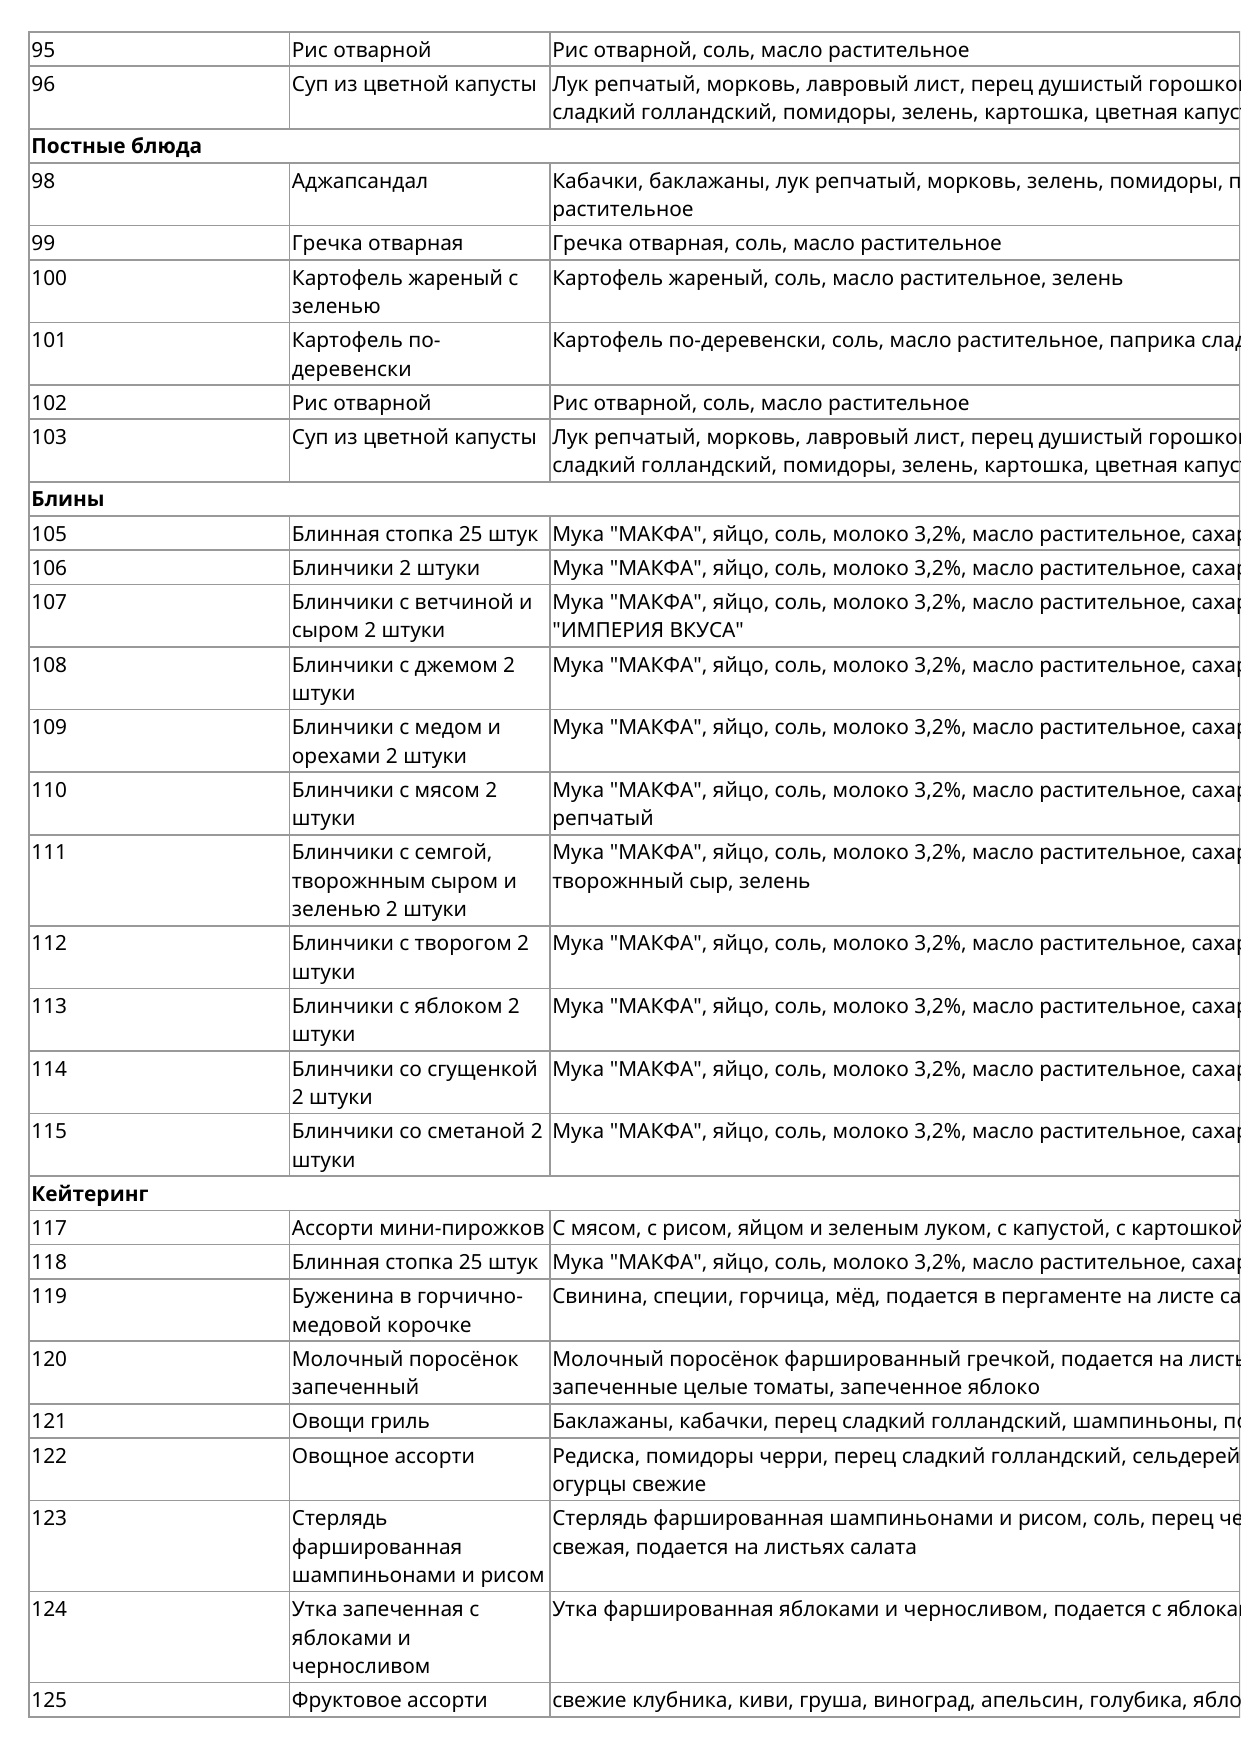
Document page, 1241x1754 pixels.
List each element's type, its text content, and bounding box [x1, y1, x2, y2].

table_cell 102 [30, 386, 289, 418]
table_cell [551, 226, 1239, 259]
table_cell Блинчики с творогом 2 штуки [290, 927, 549, 987]
table_cell Блинчики с яблоком 2 штуки [290, 989, 549, 1050]
table_cell 105 [30, 517, 289, 549]
table_cell Кейтеринг [30, 1177, 1239, 1209]
table_cell Мука "МАКФА", яйцо, соль, молоко 3,2%, масло растительное, сахар, фарш курица-свинина, лук репчатый [551, 773, 1239, 834]
table_cell Блинчики с джемом 2 штуки [290, 648, 549, 709]
table_cell Мука "МАКФА", яйцо, соль, молоко 3,2%, масло растительное, сахар, сметана 20% жирности [551, 1114, 1239, 1175]
table_cell Мука "МАКФА", яйцо, соль, молоко 3,2%, масло растительное, сахар, сыр российский, ветчина "ИМПЕРИЯ ВКУСА" [551, 585, 1239, 646]
table_cell 118 [30, 1245, 289, 1278]
table_cell Рис отварной [290, 33, 549, 65]
table_cell Мука "МАКФА", яйцо, соль, молоко 3,2%, масло растительное, сахар, сгущенка "РОГАЧЕВЪ" [551, 1052, 1239, 1113]
table_cell Картофель жареный, соль, масло растительное, зелень [551, 261, 1239, 322]
table_cell 117 [30, 1211, 289, 1244]
table_cell Блинчики с семгой, творожнным сыром и зеленью 2 штуки [290, 836, 549, 925]
table_cell 106 [30, 551, 289, 583]
table_cell 112 [30, 927, 289, 987]
table_cell Картофель по-деревенски [290, 323, 549, 384]
table_cell Суп из цветной капусты [290, 420, 549, 481]
table_cell 121 [30, 1405, 289, 1437]
table_cell Блинчики с ветчиной и сыром 2 штуки [290, 585, 549, 646]
table_cell Суп из цветной капусты [290, 67, 549, 128]
table_cell Блины [30, 483, 1239, 515]
table_cell Лук репчатый, морковь, лавровый лист, перец душистый горошком, приправа овощная, перец сладкий голландский, помидоры, зелень, картошка, цветная капуста, горошек, масло растительное [551, 67, 1239, 128]
table_cell Постные блюда [30, 130, 1239, 162]
table_cell Картофель жареный с зеленью [290, 261, 549, 322]
table_cell С мясом, с рисом, яйцом и зеленым луком, с капустой, с картошкой и грибами [551, 1211, 1239, 1244]
table_cell Молочный поросёнок фаршированный гречкой, подается на листьях салата с хреном и горчицей, запеченные целые томаты, запеченное яблоко [551, 1342, 1239, 1403]
table_cell 120 [30, 1342, 289, 1403]
table_cell Мука "МАКФА", яйцо, соль, молоко 3,2%, масло растительное, сахар [551, 517, 1239, 549]
table_cell Блинчики с мясом 2 штуки [290, 773, 549, 834]
table_cell 98 [30, 164, 289, 225]
table_cell Гречка отварная [290, 226, 549, 259]
table_cell 96 [30, 67, 289, 128]
table_cell 103 [30, 420, 289, 481]
table_cell Молочный поросёнок запеченный [290, 1342, 549, 1403]
table_cell Блинная стопка 25 штук [290, 1245, 549, 1278]
table_cell Мука "МАКФА", яйцо, соль, молоко 3,2%, масло растительное, сахар, творог 9% жирности [551, 927, 1239, 987]
table_cell Стерлядь фаршированная шампиньонами и рисом [290, 1501, 549, 1591]
table_cell Блинчики 2 штуки [290, 551, 549, 583]
table_cell свежие клубника, киви, груша, виноград, апельсин, голубика, яблоки, мандарины [551, 1683, 1239, 1716]
table_cell Мука "МАКФА", яйцо, соль, молоко 3,2%, масло растительное, сахар, мед, грецкие орехи [551, 710, 1239, 771]
table_cell Утка фаршированная яблоками и черносливом, подается с яблоками запеченными целиком [551, 1592, 1239, 1682]
table_cell 115 [30, 1114, 289, 1175]
table_cell Аджапсандал [290, 164, 549, 225]
table_cell Блинчики с медом и орехами 2 штуки [290, 710, 549, 771]
table_cell Ассорти мини-пирожков [290, 1211, 549, 1244]
table_cell Рис отварной [290, 386, 549, 418]
table_cell 108 [30, 648, 289, 709]
table_cell 99 [30, 226, 289, 259]
table_cell Мука "МАКФА", яйцо, соль, молоко 3,2%, масло растительное, сахар, семга слабосоленая, творожнный сыр, зелень [551, 836, 1239, 925]
table_cell Мука "МАКФА", яйцо, соль, молоко 3,2%, масло растительное, сахар, яблоки [551, 989, 1239, 1050]
table_cell 110 [30, 773, 289, 834]
table_cell 107 [30, 585, 289, 646]
table_cell Картофель по-деревенски, соль, масло растительное, паприка сладкая [551, 323, 1239, 384]
table_cell Стерлядь фаршированная шампиньонами и рисом, соль, перец черный молотый, лимон, зелень свежая, подается на листьях салата [551, 1501, 1239, 1591]
table_cell 123 [30, 1501, 289, 1591]
table_cell 95 [30, 33, 289, 65]
table_cell Рис отварной, соль, масло растительное [551, 33, 1239, 65]
table_cell 114 [30, 1052, 289, 1113]
table_cell Лук репчатый, морковь, лавровый лист, перец душистый горошком, приправа овощная, перец сладкий голландский, помидоры, зелень, картошка, цветная капуста, горошек, масло растительное [551, 420, 1239, 481]
table_cell 109 [30, 710, 289, 771]
table_cell 101 [30, 323, 289, 384]
table_cell Овощи гриль [290, 1405, 549, 1437]
table_cell 113 [30, 989, 289, 1050]
table_cell Мука "МАКФА", яйцо, соль, молоко 3,2%, масло растительное, сахар [551, 1245, 1239, 1278]
table_cell Утка запеченная с яблоками и черносливом [290, 1592, 549, 1682]
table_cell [551, 164, 1239, 225]
table_cell Мука "МАКФА", яйцо, соль, молоко 3,2%, масло растительное, сахар [551, 551, 1239, 583]
table_cell 111 [30, 836, 289, 925]
table_cell Блинчики со сгущенкой 2 штуки [290, 1052, 549, 1113]
table_cell Мука "МАКФА", яйцо, соль, молоко 3,2%, масло растительное, сахар, джем [551, 648, 1239, 709]
table_cell Свинина, специи, горчица, мёд, подается в пергаменте на листе салата [551, 1280, 1239, 1340]
table_cell 100 [30, 261, 289, 322]
table_cell Блинчики со сметаной 2 штуки [290, 1114, 549, 1175]
table_cell 119 [30, 1280, 289, 1340]
table_cell Буженина в горчично-медовой корочке [290, 1280, 549, 1340]
table_cell 122 [30, 1439, 289, 1500]
table_cell 124 [30, 1592, 289, 1682]
table_cell Фруктовое ассорти [290, 1683, 549, 1716]
table_cell Баклажаны, кабачки, перец сладкий голландский, шампиньоны, подаются в пергаменте [551, 1405, 1239, 1437]
table_cell 125 [30, 1683, 289, 1716]
table_cell Редиска, помидоры черри, перец сладкий голландский, сельдерей стебель, морковь свежая, огурцы свежие [551, 1439, 1239, 1500]
table_cell Рис отварной, соль, масло растительное [551, 386, 1239, 418]
table_cell Овощное ассорти [290, 1439, 549, 1500]
table_cell Блинная стопка 25 штук [290, 517, 549, 549]
